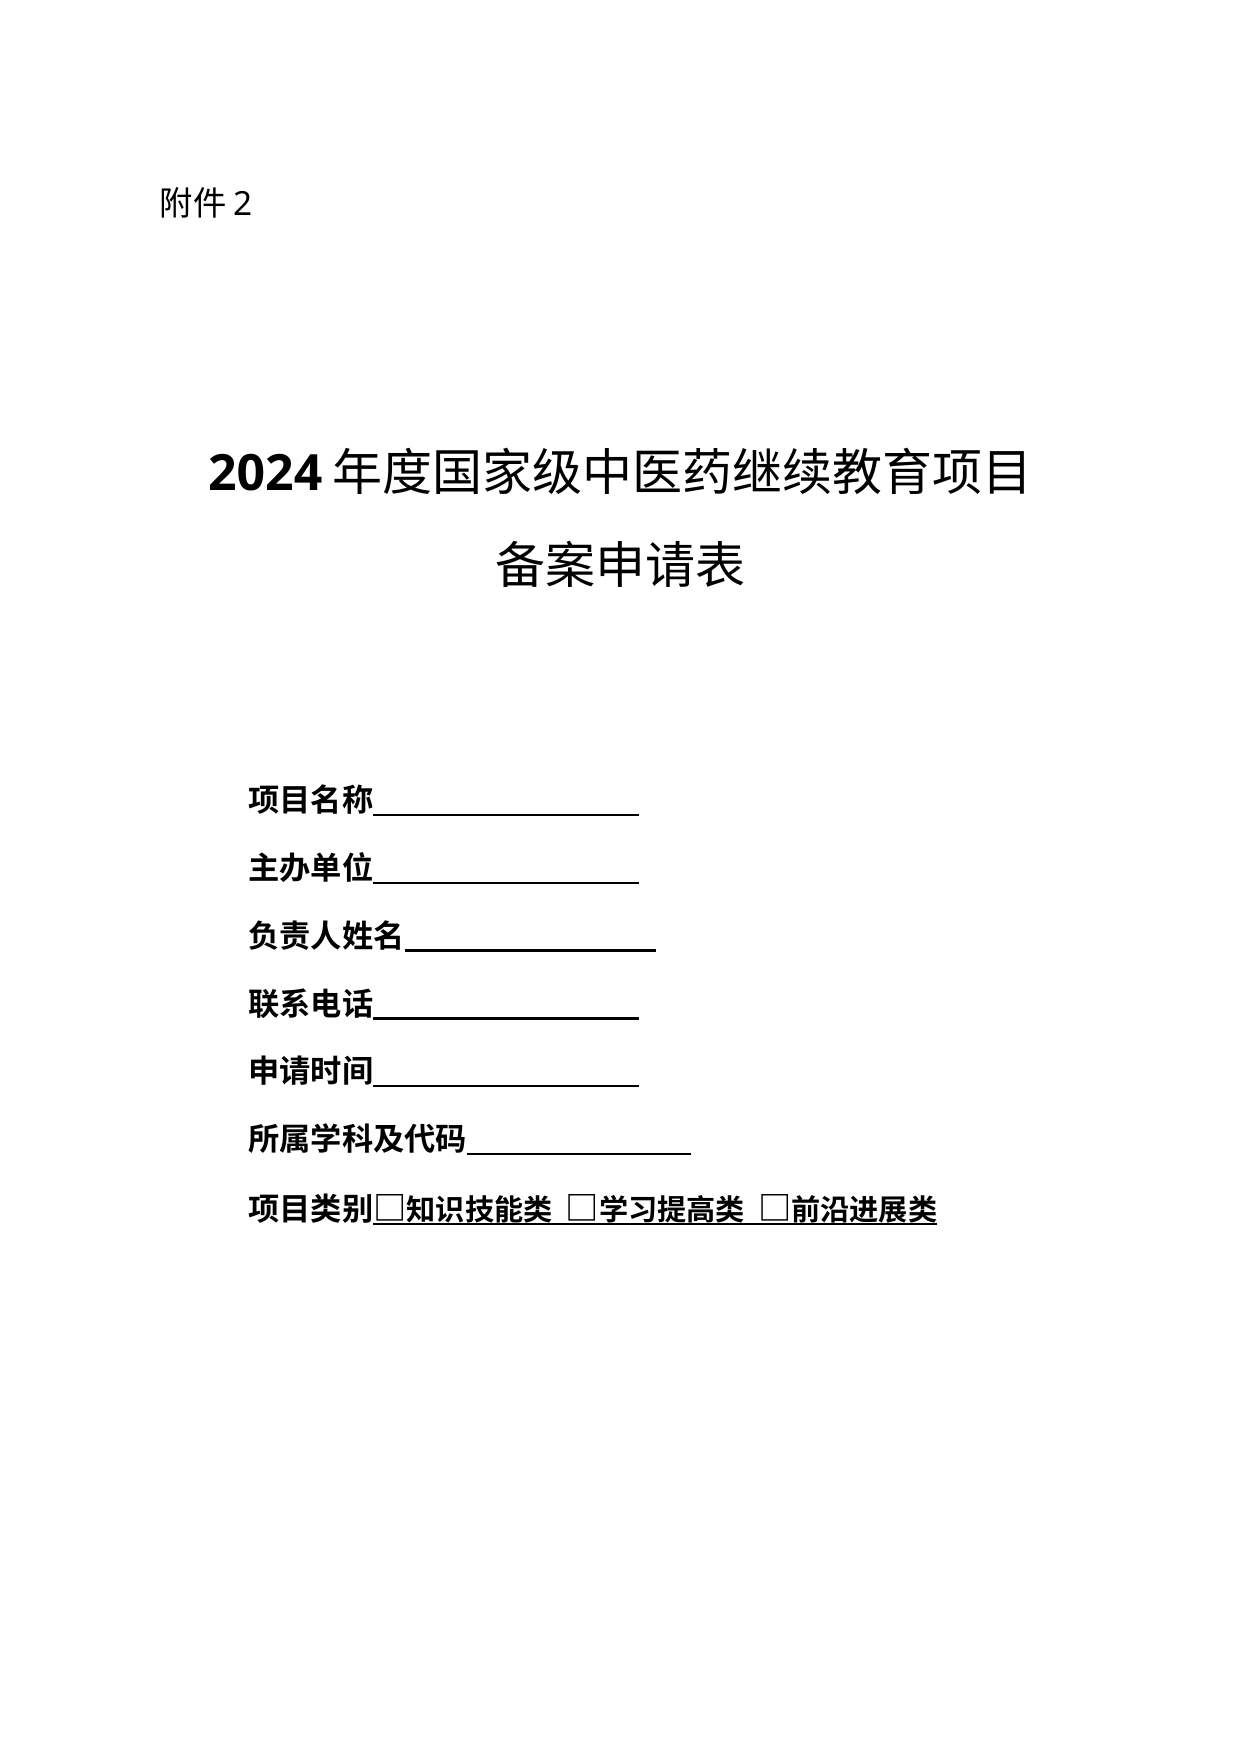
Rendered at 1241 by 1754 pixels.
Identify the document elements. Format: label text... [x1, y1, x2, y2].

text 项目类别□知识技能类 □学习提高类 □前沿进展类 [159, 1182, 1081, 1230]
text 附件2 [159, 177, 1081, 226]
text 2024年度国家级中医药继续教育项目 [159, 415, 1081, 509]
text 项目名称 [159, 775, 1081, 820]
text 所属学科及代码 [159, 1114, 1081, 1159]
text 申请时间 [159, 1046, 1081, 1092]
text 负责人姓名 [159, 911, 1081, 956]
text 主办单位 [159, 843, 1081, 888]
text 备案申请表 [159, 509, 1081, 603]
text 联系电话 [159, 979, 1081, 1024]
